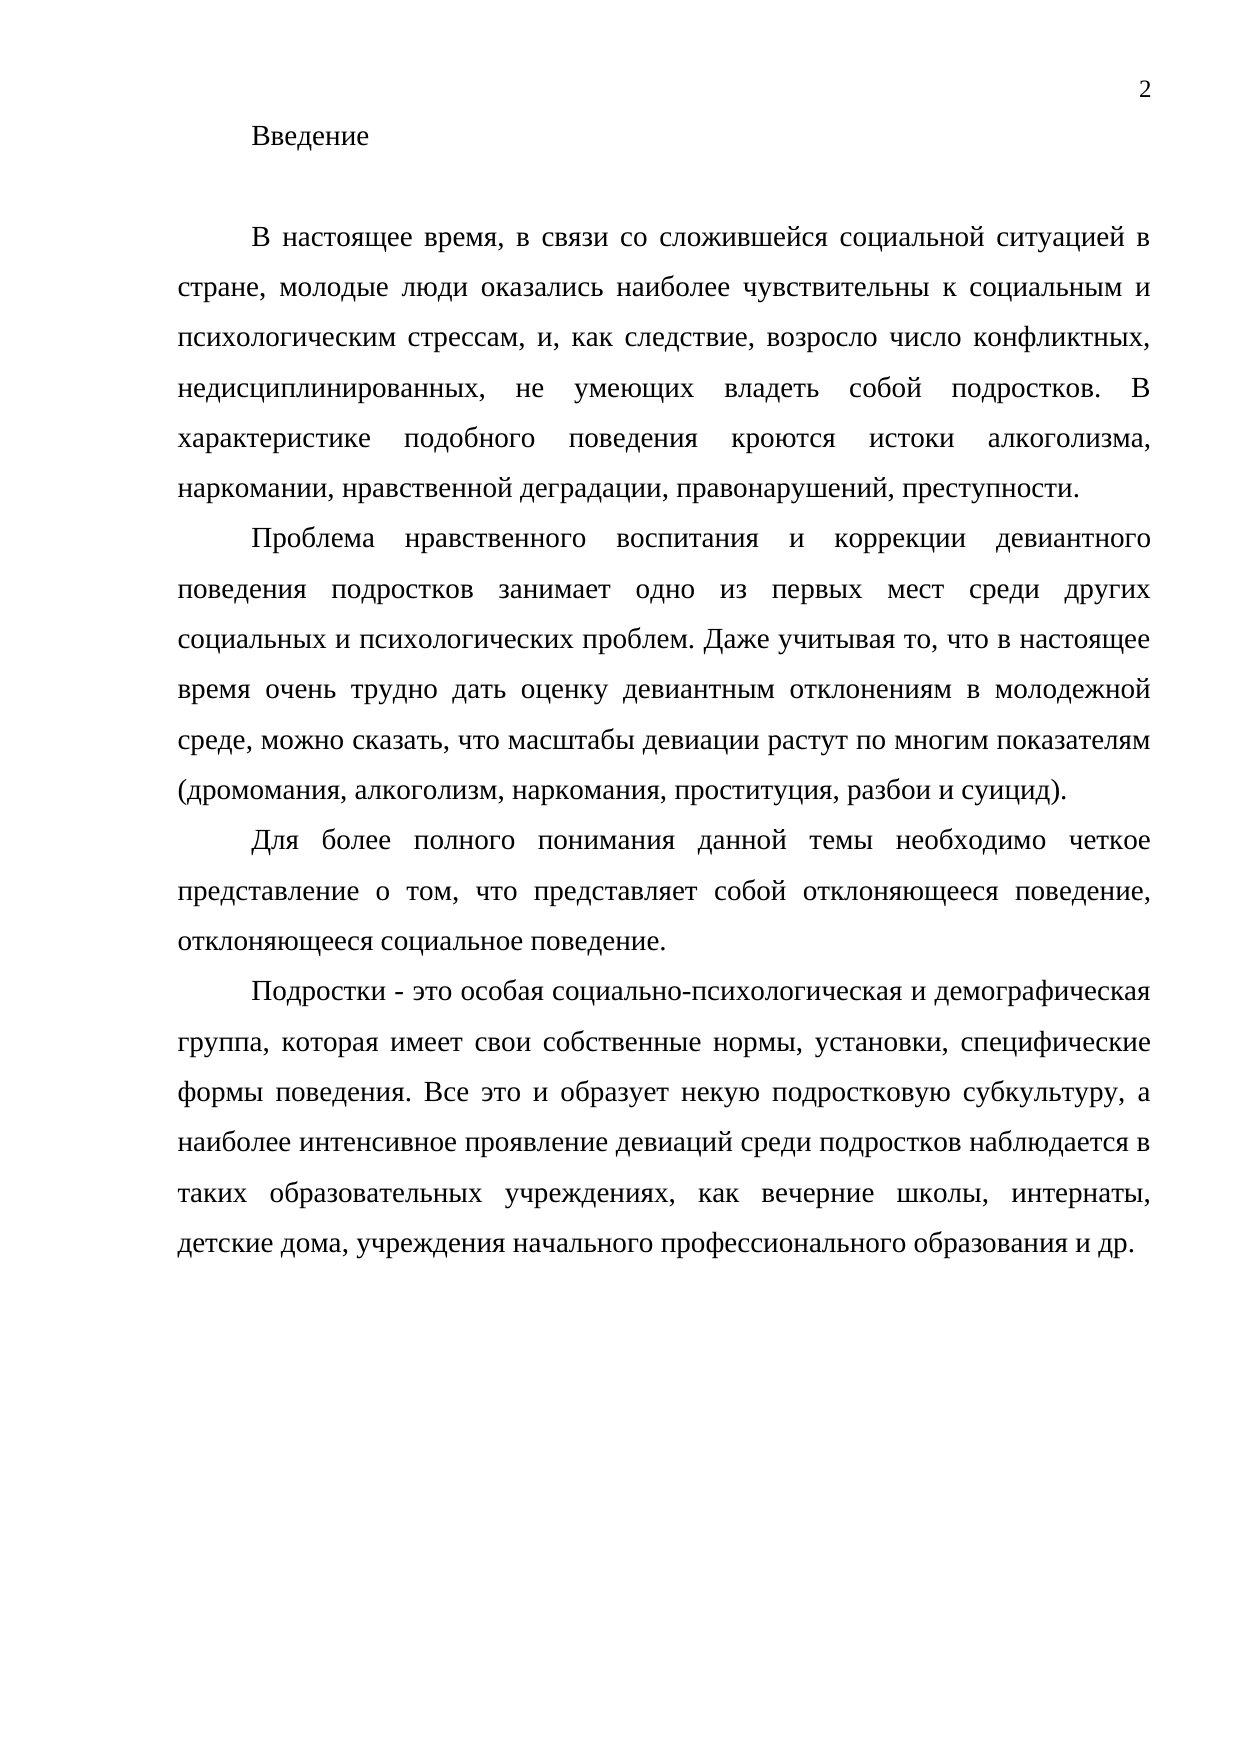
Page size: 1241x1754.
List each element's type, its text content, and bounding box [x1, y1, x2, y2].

text В настоящее время, в связи со сложившейся социальной ситуацией в стране, молодые люди оказались наиболее чувствительны к социальным и психологическим стрессам, и, как следствие, возросло число конфликтных, недисциплинированных, не умеющих владеть собой подростков. В характеристике подобного поведения кроются истоки алкоголизма, наркомании, нравственной деградации, правонарушений, преступности. [177, 219, 1152, 504]
text Подростки - это особая социально-психологическая и демографическая группа, которая имеет свои собственные нормы, установки, специфические формы поведения. Все это и образует некую подростковую субкультуру, а наиболее интенсивное проявление девиаций среди подростков наблюдается в таких образовательных учреждениях, как вечерние школы, интернаты, детские дома, учреждения начального профессионального образования и др. [177, 973, 1152, 1258]
text Проблема нравственного воспитания и коррекции девиантного поведения подростков занимает одно из первых мест среди других социальных и психологических проблем. Даже учитывая то, что в настоящее время очень трудно дать оценку девиантным отклонениям в молодежной среде, можно сказать, что масштабы девиации растут по многим показателям (дромомания, алкоголизм, наркомания, проституция, разбои и суицид). [177, 521, 1152, 806]
text Для более полного понимания данной темы необходимо четкое представление о том, что представляет собой отклоняющееся поведение, отклоняющееся социальное поведение. [177, 822, 1152, 957]
text Введение [177, 118, 1152, 152]
